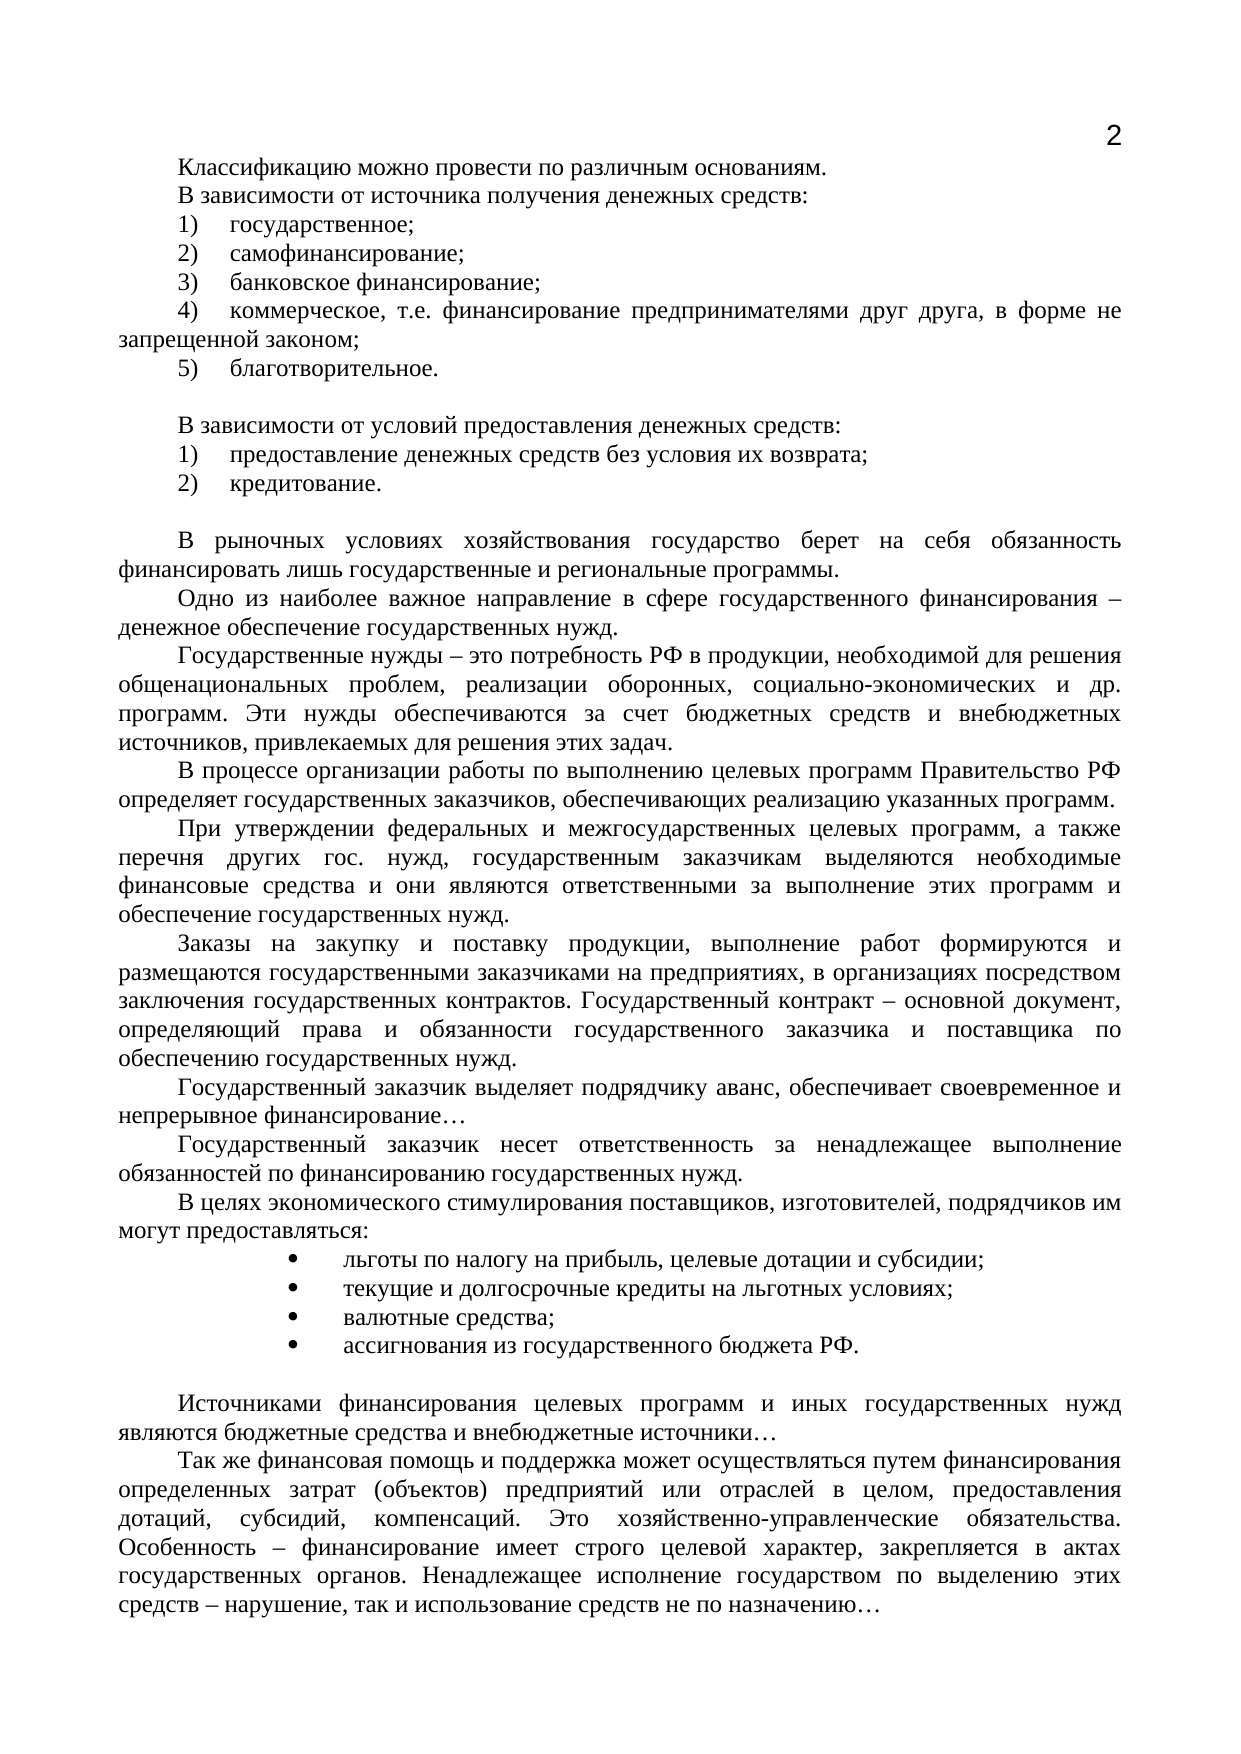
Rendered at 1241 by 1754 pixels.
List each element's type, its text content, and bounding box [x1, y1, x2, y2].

text При утверждении федеральных и межгосударственных целевых программ, а также перечня других гос. нужд, государственным заказчикам выделяются необходимые финансовые средства и они являются ответственными за выполнение этих программ и обеспечение государственных нужд. [118, 813, 1122, 928]
list самофинансирование; [118, 238, 1122, 267]
text Государственный заказчик выделяет подрядчику аванс, обеспечивает своевременное и непрерывное финансирование… [118, 1072, 1122, 1129]
text Так же финансовая помощь и поддержка может осуществляться путем финансирования определенных затрат (объектов) предприятий или отраслей в целом, предоставления дотаций, субсидий, компенсаций. Это хозяйственно-управленческие обязательства. Особенность – финансирование имеет строго целевой характер, закрепляется в актах государственных органов. Ненадлежащее исполнение государством по выделению этих средств – нарушение, так и использование средств не по назначению… [118, 1445, 1122, 1618]
list благотворительное. [118, 353, 1122, 382]
text Одно из наиболее важное направление в сфере государственного финансирования – денежное обеспечение государственных нужд. [118, 583, 1122, 640]
list текущие и долгосрочные кредиты на льготных условиях; [229, 1273, 1122, 1302]
text Государственные нужды – это потребность РФ в продукции, необходимой для решения общенациональных проблем, реализации оборонных, социально-экономических и др. программ. Эти нужды обеспечиваются за счет бюджетных средств и внебюджетных источников, привлекаемых для решения этих задач. [118, 640, 1122, 755]
text Заказы на закупку и поставку продукции, выполнение работ формируются и размещаются государственными заказчиками на предприятиях, в организациях посредством заключения государственных контрактов. Государственный контракт – основной документ, определяющий права и обязанности государственного заказчика и поставщика по обеспечению государственных нужд. [118, 928, 1122, 1072]
list кредитование. [118, 468, 1122, 497]
text В зависимости от условий предоставления денежных средств: [118, 410, 1122, 439]
text В целях экономического стимулирования поставщиков, изготовителей, подрядчиков им могут предоставляться: [118, 1187, 1122, 1244]
list ассигнования из государственного бюджета РФ. [229, 1330, 1122, 1359]
text В зависимости от источника получения денежных средств: [118, 180, 1122, 209]
list предоставление денежных средств без условия их возврата; [118, 439, 1122, 468]
text Источниками финансирования целевых программ и иных государственных нужд являются бюджетные средства и внебюджетные источники… [118, 1388, 1122, 1445]
text В рыночных условиях хозяйствования государство берет на себя обязанность финансировать лишь государственные и региональные программы. [118, 525, 1122, 583]
text Классификацию можно провести по различным основаниям. [118, 152, 1122, 180]
list коммерческое, т.е. финансирование предпринимателями друг друга, в форме не запрещенной законом; [118, 295, 1122, 353]
text В процессе организации работы по выполнению целевых программ Правительство РФ определяет государственных заказчиков, обеспечивающих реализацию указанных программ. [118, 755, 1122, 813]
list льготы по налогу на прибыль, целевые дотации и субсидии; [229, 1244, 1122, 1273]
list банковское финансирование; [118, 267, 1122, 295]
list государственное; [118, 209, 1122, 238]
list валютные средства; [229, 1302, 1122, 1330]
text Государственный заказчик несет ответственность за ненадлежащее выполнение обязанностей по финансированию государственных нужд. [118, 1129, 1122, 1187]
